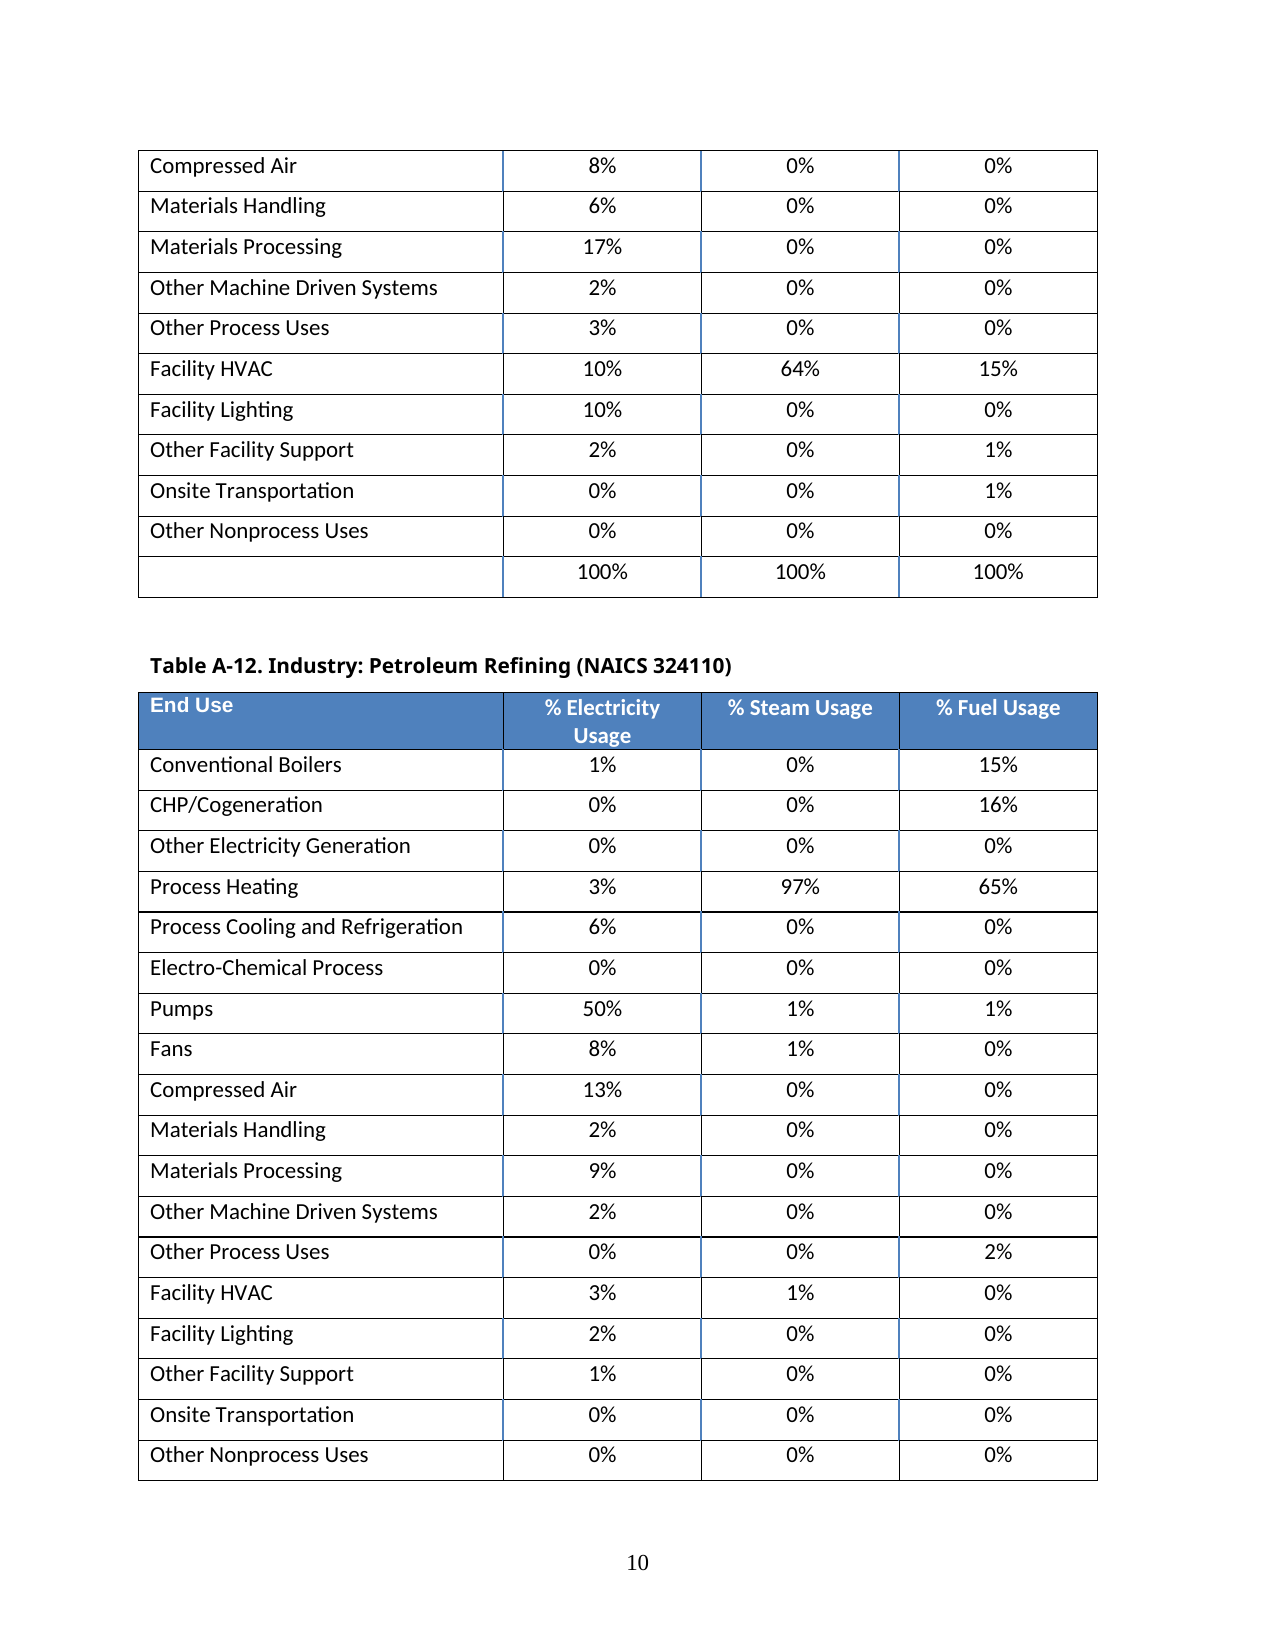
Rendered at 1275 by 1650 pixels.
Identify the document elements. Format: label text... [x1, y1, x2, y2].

table_cell 0% [702, 192, 899, 231]
table_cell 0% [504, 953, 701, 993]
table_cell 0% [900, 1075, 1097, 1114]
table_cell 0% [504, 1400, 700, 1439]
table_cell 3% [504, 872, 701, 911]
table_header % Fuel Usage [900, 693, 1097, 749]
table_cell 50% [504, 994, 700, 1033]
table_cell Facility Lighting [139, 1319, 502, 1358]
table_header End Use [139, 693, 503, 749]
table_cell 0% [900, 395, 1097, 434]
table_cell 0% [702, 151, 898, 191]
table_cell 0% [504, 831, 700, 871]
table_cell Compressed Air [139, 151, 502, 191]
table_cell Other Electricity Generation [139, 831, 502, 871]
table_cell Facility Lighting [139, 395, 502, 434]
table_cell Onsite Transportation [139, 476, 502, 516]
table_cell 0% [702, 1400, 898, 1439]
table_cell Other Machine Driven Systems [139, 1197, 503, 1236]
table_cell 65% [900, 872, 1097, 911]
table_cell 0% [900, 953, 1097, 993]
table_cell 15% [900, 354, 1097, 394]
table_cell 0% [900, 1359, 1097, 1399]
table_cell 1% [504, 750, 700, 789]
table_cell 0% [900, 273, 1097, 312]
table_cell Facility HVAC [139, 354, 503, 394]
table_cell 0% [702, 273, 899, 312]
table_cell Process Cooling and Refrigeration [139, 913, 502, 952]
table_cell 1% [900, 476, 1097, 516]
table_cell Other Process Uses [139, 1238, 502, 1277]
table_cell Materials Handling [139, 1116, 503, 1155]
table_cell 0% [504, 791, 701, 830]
table_cell Onsite Transportation [139, 1400, 502, 1439]
table_cell Other Process Uses [139, 314, 502, 353]
table_cell 0% [702, 1238, 898, 1277]
table_cell CHP/Cogeneration [139, 791, 503, 830]
table_cell 0% [900, 1034, 1097, 1074]
table_cell 100% [900, 557, 1097, 597]
table_cell 2% [900, 1238, 1097, 1277]
table_cell Conventional Boilers [139, 750, 502, 789]
table_cell 13% [504, 1075, 700, 1114]
table_cell 6% [504, 192, 701, 231]
table_cell 2% [504, 1319, 700, 1358]
table_cell 0% [702, 831, 898, 871]
table_cell 0% [900, 913, 1097, 952]
table_cell 8% [504, 1034, 701, 1074]
table_cell 0% [702, 1075, 898, 1114]
table_cell 0% [702, 1359, 899, 1399]
table_cell 0% [702, 476, 898, 516]
table_cell 0% [900, 314, 1097, 353]
table_cell 0% [504, 1238, 700, 1277]
table_cell 0% [702, 791, 899, 830]
table_cell Materials Processing [139, 1156, 502, 1196]
table_cell 97% [702, 872, 899, 911]
table_cell 0% [702, 314, 898, 353]
table_cell 0% [702, 395, 898, 434]
table_cell Fans [139, 1034, 503, 1074]
table_cell 0% [702, 435, 899, 475]
table_cell 17% [504, 232, 700, 272]
table_cell 2% [504, 273, 701, 312]
table_cell 16% [900, 791, 1097, 830]
table_cell 10% [504, 354, 701, 394]
table_cell Other Nonprocess Uses [139, 1441, 503, 1480]
table_cell 0% [900, 232, 1097, 272]
table_header % Steam Usage [702, 693, 899, 749]
table_cell 0% [900, 192, 1097, 231]
table_cell Other Nonprocess Uses [139, 517, 503, 556]
table_cell 64% [702, 354, 899, 394]
table_cell 0% [702, 1116, 899, 1155]
table_cell 0% [900, 831, 1097, 871]
table_cell 0% [900, 517, 1097, 556]
table_cell 0% [702, 750, 898, 789]
table_cell 2% [504, 435, 701, 475]
table_cell 8% [504, 151, 700, 191]
table_cell 1% [702, 1034, 899, 1074]
table_cell Other Facility Support [139, 1359, 503, 1399]
table_cell 2% [504, 1116, 701, 1155]
table_cell 0% [900, 1441, 1097, 1480]
table_cell 0% [900, 1197, 1097, 1236]
table_cell 1% [504, 1359, 701, 1399]
table_cell Process Heating [139, 872, 503, 911]
table_cell [139, 557, 502, 597]
table_cell 0% [702, 1156, 898, 1196]
table_cell 1% [702, 994, 898, 1033]
table_cell 100% [504, 557, 700, 597]
table_cell 10% [504, 395, 700, 434]
table_cell 0% [702, 1319, 898, 1358]
text Table A-12. Industry: Petroleum Refining (NAICS 324110) [150, 651, 1125, 679]
table_cell Other Facility Support [139, 435, 503, 475]
table_cell Materials Handling [139, 192, 503, 231]
table_cell 2% [504, 1197, 701, 1236]
table_cell 0% [702, 1197, 899, 1236]
table_cell Other Machine Driven Systems [139, 273, 503, 312]
table_cell Electro-Chemical Process [139, 953, 503, 993]
table_cell 0% [702, 232, 898, 272]
table_cell 15% [900, 750, 1097, 789]
table_cell 0% [702, 517, 899, 556]
table_cell 9% [504, 1156, 700, 1196]
table_cell 0% [900, 1116, 1097, 1155]
table_cell 1% [702, 1278, 899, 1318]
table_cell Facility HVAC [139, 1278, 503, 1318]
table_cell 1% [900, 435, 1097, 475]
table_cell 0% [900, 1156, 1097, 1196]
table_cell 0% [900, 1319, 1097, 1358]
table_cell 0% [504, 517, 701, 556]
table_cell 3% [504, 314, 700, 353]
table_cell 6% [504, 913, 700, 952]
table_cell 0% [702, 913, 898, 952]
table_cell 1% [900, 994, 1097, 1033]
table_cell 0% [702, 1441, 899, 1480]
table_cell 0% [900, 151, 1097, 191]
table_cell Materials Processing [139, 232, 502, 272]
table_cell 100% [702, 557, 898, 597]
table_cell 0% [702, 953, 899, 993]
table_cell 0% [900, 1400, 1097, 1439]
table_cell Pumps [139, 994, 502, 1033]
table_cell Compressed Air [139, 1075, 502, 1114]
table_header % Electricity Usage [504, 693, 701, 749]
table_cell 0% [900, 1278, 1097, 1318]
table_cell 0% [504, 476, 700, 516]
table_cell 0% [504, 1441, 701, 1480]
table_cell 3% [504, 1278, 701, 1318]
